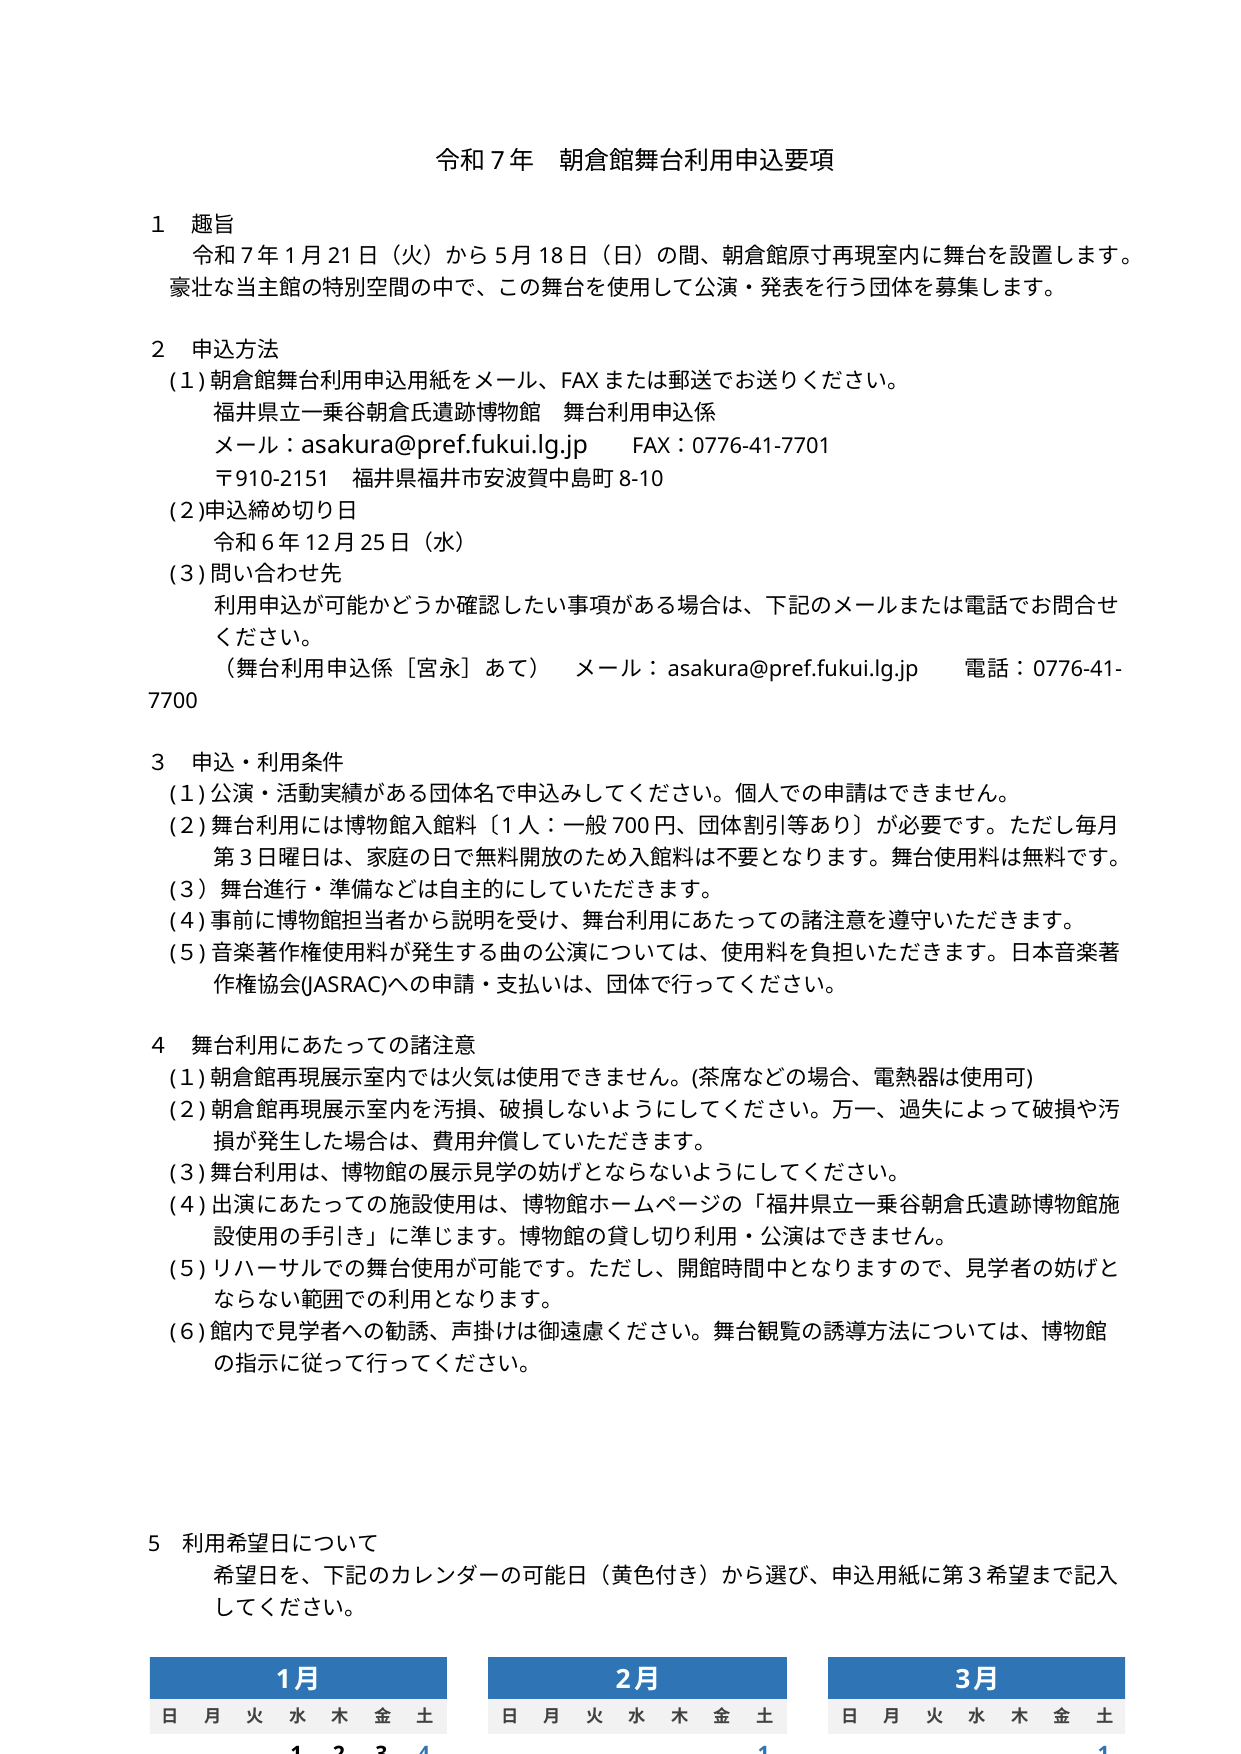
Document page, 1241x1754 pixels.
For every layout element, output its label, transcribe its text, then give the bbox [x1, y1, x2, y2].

text (５) 音楽著作権使用料が発生する曲の公演については、使用料を負担いただきます。日本音楽著作権協会(JASRAC)への申請・支払いは、団体で行ってください。 [169, 935, 1122, 999]
text (３) 舞台利用は、博物館の展示見学の妨げとならないようにしてください。 [169, 1155, 1122, 1187]
text (１) 朝倉館舞台利用申込用紙をメール、FAXまたは郵送でお送りください。 [148, 363, 1122, 395]
text の指示に従って行ってください。 [148, 1346, 1122, 1377]
text (４) 事前に博物館担当者から説明を受け、舞台利用にあたっての諸注意を遵守いただきます。 [169, 903, 1122, 935]
text ４ 舞台利用にあたっての諸注意 [148, 1028, 1122, 1060]
text 福井県立一乗谷朝倉氏遺跡博物館 舞台利用申込係 [148, 395, 1122, 427]
text 〒910-2151 福井県福井市安波賀中島町8-10 [148, 461, 1122, 493]
text ３ 申込・利用条件 [148, 745, 1122, 776]
text (２) 舞台利用には博物館入館料〔1人：一般700円、団体割引等あり〕が必要です。ただし毎月第3日曜日は、家庭の日で無料開放のため入館料は不要となります。舞台使用料は無料です。 [169, 808, 1122, 872]
text 令和7年1月21日（火）から5月18日（日）の間、朝倉館原寸再現室内に舞台を設置します。豪壮な当主館の特別空間の中で、この舞台を使用して公演・発表を行う団体を募集します。 [148, 238, 1122, 302]
text 利用申込が可能かどうか確認したい事項がある場合は、下記のメールまたは電話でお問合せください。 [148, 588, 1122, 651]
text (２)申込締め切り日 [148, 493, 1122, 524]
text 5 利用希望日について [148, 1526, 1122, 1558]
text (１) 公演・活動実績がある団体名で申込みしてください。個人での申請はできません。 [169, 776, 1122, 808]
text (３）舞台進行・準備などは自主的にしていただきます。 [148, 872, 1122, 903]
text メール：asakura@pref.fukui.lg.jp FAX：0776-41-7701 [148, 427, 1122, 461]
text 令和7年 朝倉館舞台利用申込要項 [148, 141, 1122, 177]
text (３) 問い合わせ先 [148, 556, 1122, 588]
text (４) 出演にあたっての施設使用は、博物館ホームページの「福井県立一乗谷朝倉氏遺跡博物館施設使用の手引き」に準じます。博物館の貸し切り利用・公演はできません。 [169, 1187, 1122, 1251]
text ２ 申込方法 [148, 332, 1122, 363]
text （舞台利用申込係［宮永］あて） メール：asakura@pref.fukui.lg.jp 電話：0776-41-7700 [148, 651, 1122, 715]
text １ 趣旨 [148, 207, 1122, 238]
text (１) 朝倉館再現展示室内では火気は使用できません。(茶席などの場合、電熱器は使用可) [169, 1060, 1122, 1092]
text (６) 館内で見学者への勧誘、声掛けは御遠慮ください。舞台観覧の誘導方法については、博物館 [148, 1314, 1122, 1346]
text (５) リハーサルでの舞台使用が可能です。ただし、開館時間中となりますので、見学者の妨げとならない範囲での利用となります。 [169, 1251, 1122, 1314]
text 令和6年12月25日（水） [148, 524, 1122, 556]
text 希望日を、下記のカレンダーの可能日（黄色付き）から選び、申込用紙に第３希望まで記入してください。 [213, 1558, 1122, 1622]
text (２) 朝倉館再現展示室内を汚損、破損しないようにしてください。万一、過失によって破損や汚損が発生した場合は、費用弁償していただきます。 [169, 1092, 1122, 1155]
